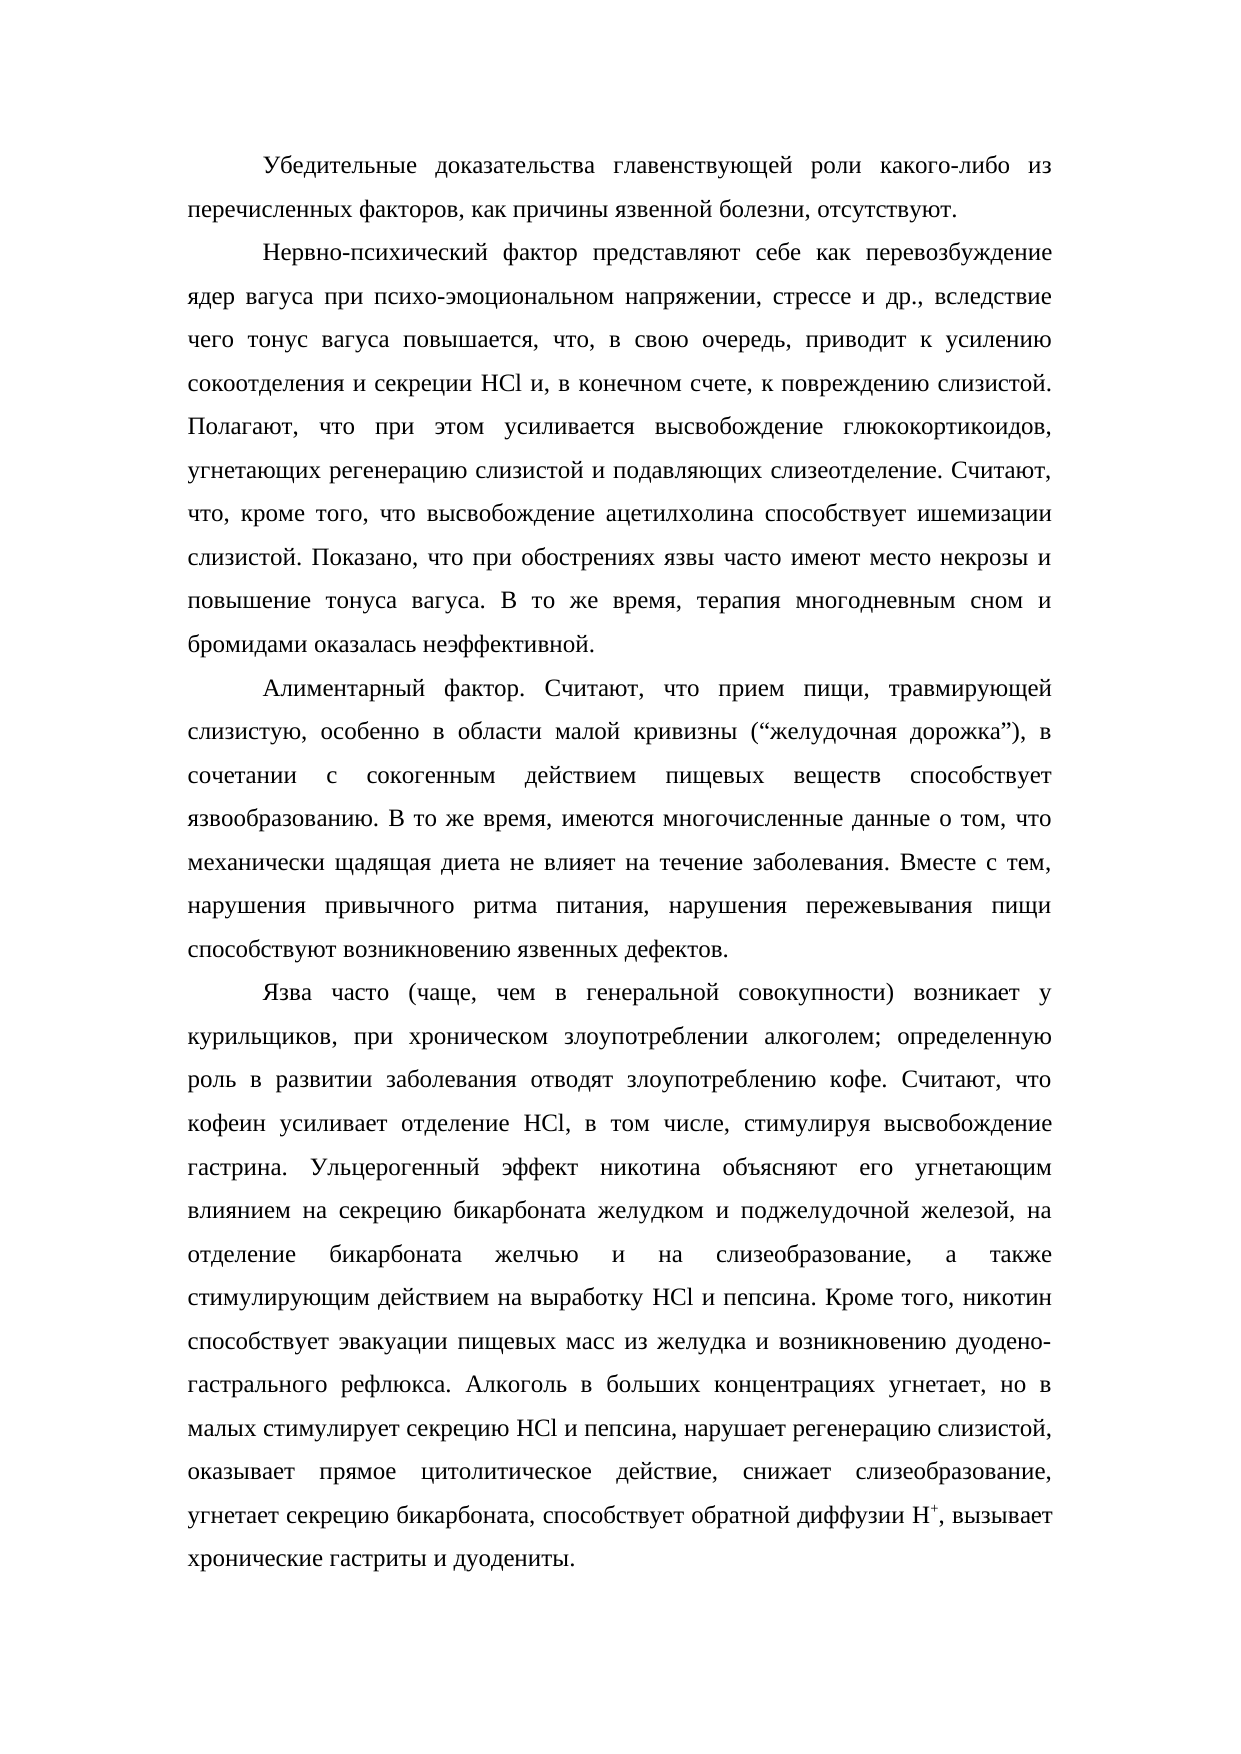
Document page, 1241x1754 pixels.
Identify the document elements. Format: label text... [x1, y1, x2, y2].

text Нервно-психический фактор представляют себе как перевозбуждение ядер вагуса при психо-эмоциональном напряжении, стрессе и др., вследствие чего тонус вагуса повышается, что, в свою очередь, приводит к усилению сокоотделения и секреции HCl и, в конечном счете, к повреждению слизистой. Полагают, что при этом усиливается высвобождение глюкокортикоидов, угнетающих регенерацию слизистой и подавляющих слизеотделение. Считают, что, кроме того, что высвобождение ацетилхолина способствует ишемизации слизистой. Показано, что при обострениях язвы часто имеют место некрозы и повышение тонуса вагуса. В то же время, терапия многодневным сном и бромидами оказалась неэффективной. [187, 237, 1053, 658]
text Алиментарный фактор. Считают, что прием пищи, травмирующей слизистую, особенно в области малой кривизны (“желудочная дорожка”), в сочетании с сокогенным действием пищевых веществ способствует язвообразованию. В то же время, имеются многочисленные данные о том, что механически щадящая диета не влияет на течение заболевания. Вместе с тем, нарушения привычного ритма питания, нарушения пережевывания пищи способствуют возникновению язвенных дефектов. [187, 672, 1053, 963]
text Убедительные доказательства главенствующей роли какого-либо из перечисленных факторов, как причины язвенной болезни, отсутствуют. [187, 150, 1053, 223]
text Язва часто (чаще, чем в генеральной совокупности) возникает у курильщиков, при хроническом злоупотреблении алкоголем; определенную роль в развитии заболевания отводят злоупотреблению кофе. Считают, что кофеин усиливает отделение HCl, в том числе, стимулируя высвобождение гастрина. Ульцерогенный эффект никотина объясняют его угнетающим влиянием на секрецию бикарбоната желудком и поджелудочной железой, на отделение бикарбоната желчью и на слизеобразование, а также стимулирующим действием на выработку HCl и пепсина. Кроме того, никотин способствует эвакуации пищевых масс из желудка и возникновению дуодено-гастрального рефлюкса. Алкоголь в больших концентрациях угнетает, но в малых стимулирует секрецию HCl и пепсина, нарушает регенерацию слизистой, оказывает прямое цитолитическое действие, снижает слизеобразование, угнетает секрецию бикарбоната, способствует обратной диффузии Н+, вызывает хронические гастриты и дуодениты. [187, 977, 1053, 1572]
